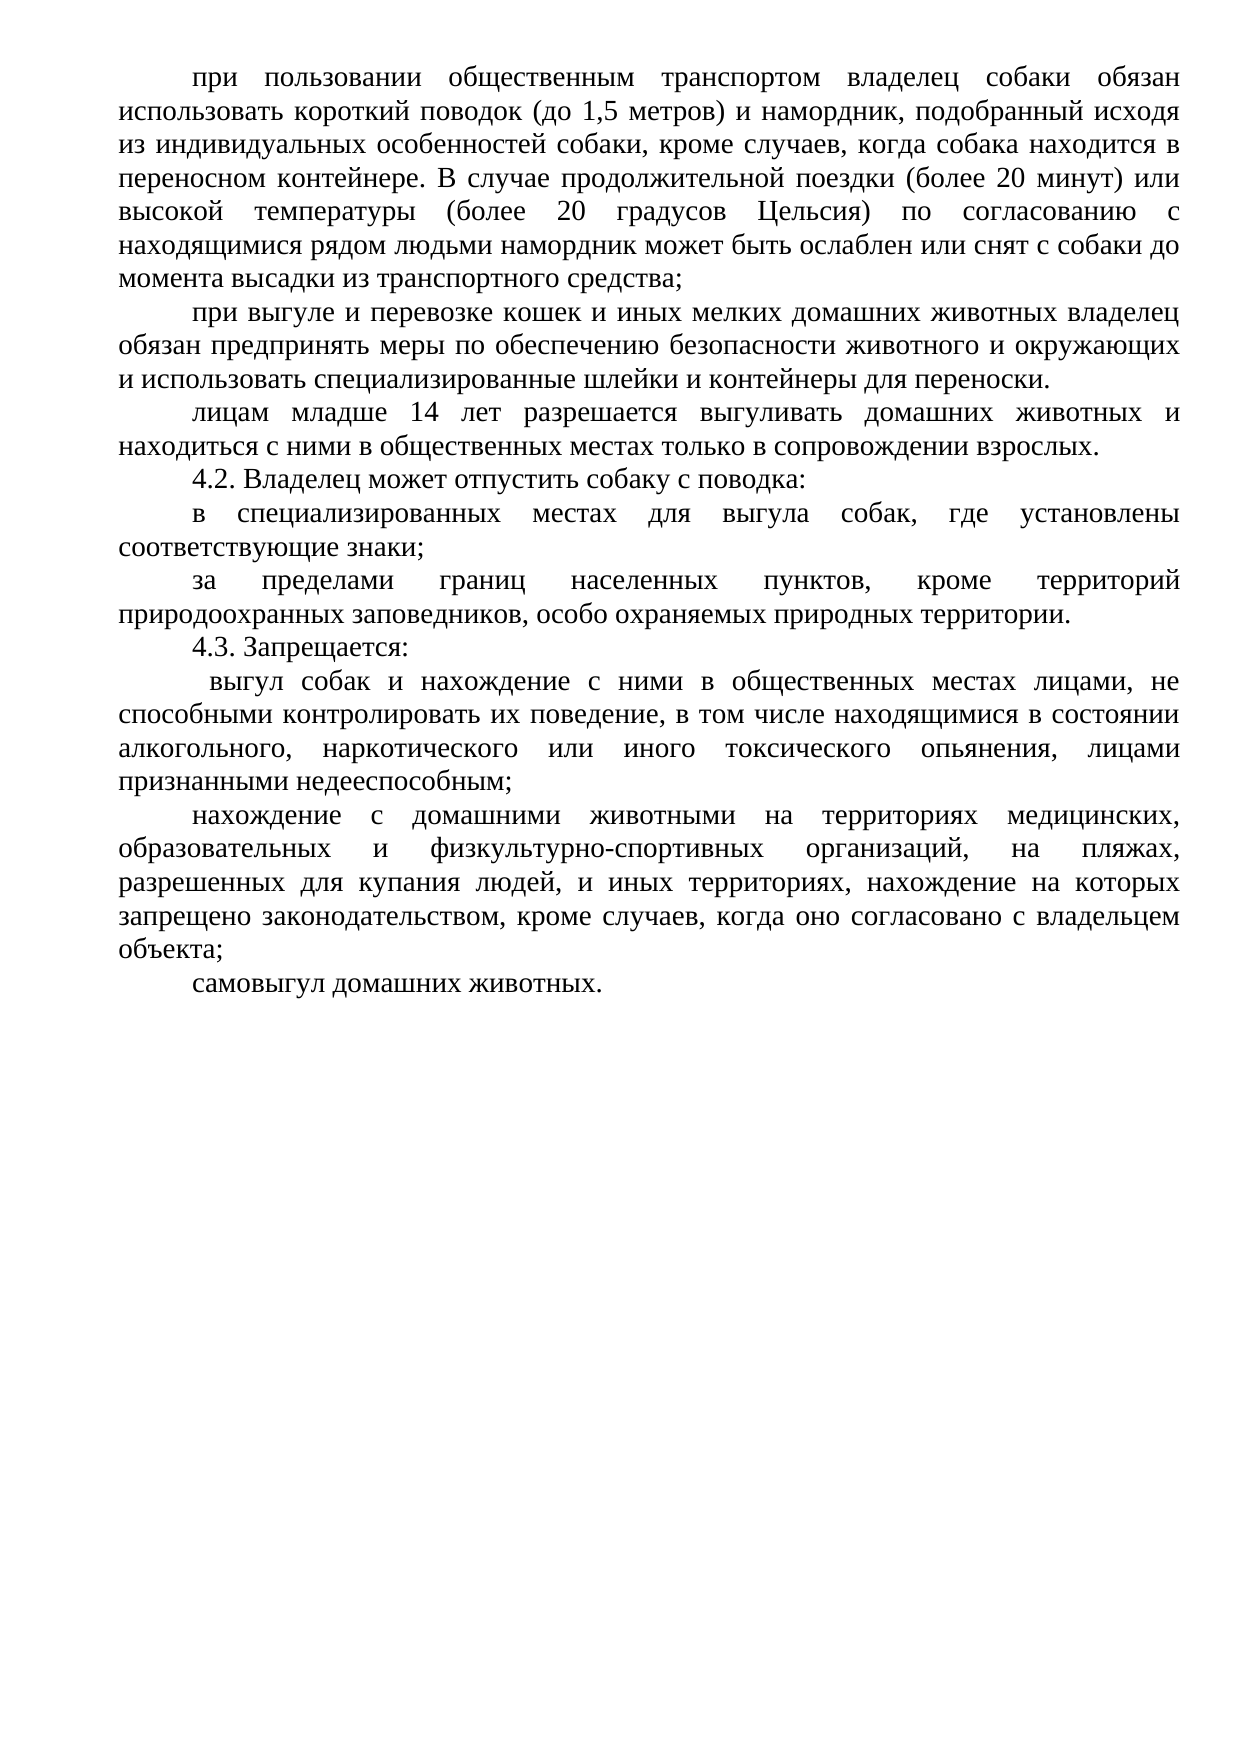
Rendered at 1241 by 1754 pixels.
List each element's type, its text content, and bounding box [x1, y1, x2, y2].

text при выгуле и перевозке кошек и иных мелких домашних животных владелец обязан предпринять меры по обеспечению безопасности животного и окружающих и использовать специализированные шлейки и контейнеры для переноски. [118, 294, 1181, 394]
text лицам младше 14 лет разрешается выгуливать домашних животных и находиться с ними в общественных местах только в сопровождении взрослых. [118, 394, 1181, 462]
text самовыгул домашних животных. [118, 965, 1181, 998]
text в специализированных местах для выгула собак, где установлены соответствующие знаки; [118, 495, 1181, 562]
text за пределами границ населенных пунктов, кроме территорий природоохранных заповедников, особо охраняемых природных территории. [118, 562, 1181, 629]
text 4.2. Владелец может отпустить собаку с поводка: [118, 462, 1181, 495]
text выгул собак и нахождение с ними в общественных местах лицами, не способными контролировать их поведение, в том числе находящимися в состоянии алкогольного, наркотического или иного токсического опьянения, лицами признанными недееспособным; [118, 663, 1181, 797]
text при пользовании общественным транспортом владелец собаки обязан использовать короткий поводок (до 1,5 метров) и намордник, подобранный исходя из индивидуальных особенностей собаки, кроме случаев, когда собака находится в переносном контейнере. В случае продолжительной поездки (более 20 минут) или высокой температуры (более 20 градусов Цельсия) по согласованию с находящимися рядом людьми намордник может быть ослаблен или снят с собаки до момента высадки из транспортного средства; [118, 59, 1181, 294]
text нахождение с домашними животными на территориях медицинских, образовательных и физкультурно-спортивных организаций, на пляжах, разрешенных для купания людей, и иных территориях, нахождение на которых запрещено законодательством, кроме случаев, когда оно согласовано с владельцем объекта; [118, 797, 1181, 965]
text 4.3. Запрещается: [118, 629, 1181, 663]
